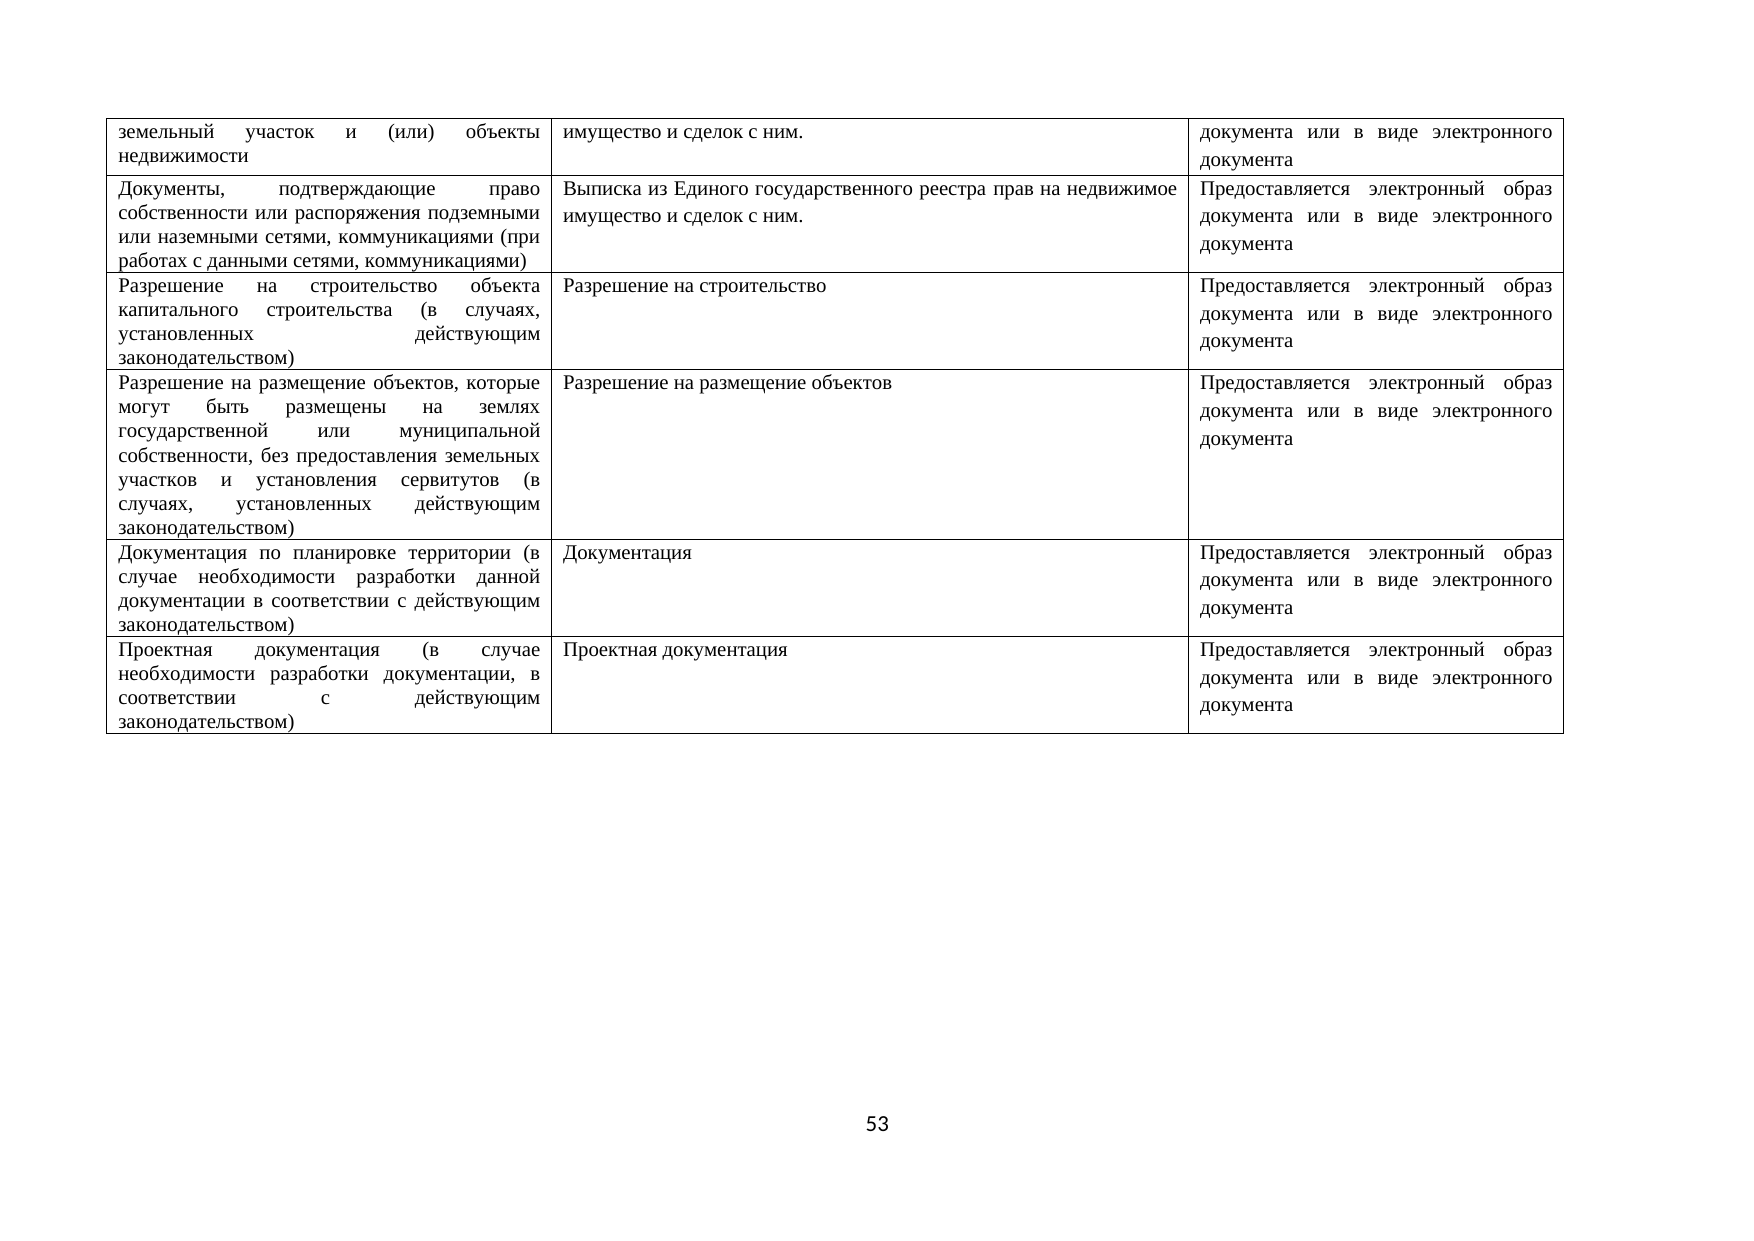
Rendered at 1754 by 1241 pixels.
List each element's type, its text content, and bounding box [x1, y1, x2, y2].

table_cell Выписка из Единого государственного реестра прав на недвижимое имущество и сделок с ним. [552, 176, 1188, 272]
table_cell Разрешение на размещение объектов [552, 370, 1188, 539]
table_cell Документы, подтверждающие право собственности или распоряжения подземными или наземными сетями, коммуникациями (при работах с данными сетями, коммуникациями) [107, 176, 551, 272]
table_cell Проектная документация [552, 637, 1188, 733]
table_cell Предоставляется электронный образ документа или в виде электронного документа [1189, 273, 1563, 369]
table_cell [1189, 119, 1563, 175]
table_cell Предоставляется электронный образ документа или в виде электронного документа [1189, 540, 1563, 636]
table_cell Документация по планировке территории (в случае необходимости разработки данной документации в соответствии с действующим законодательством) [107, 540, 551, 636]
table_cell Разрешение на строительство объекта капитального строительства (в случаях, установленных действующим законодательством) [107, 273, 551, 369]
table_cell Предоставляется электронный образ документа или в виде электронного документа [1189, 637, 1563, 733]
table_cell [107, 119, 551, 175]
table_cell Проектная документация (в случае необходимости разработки документации, в соответствии с действующим законодательством) [107, 637, 551, 733]
table_cell Предоставляется электронный образ документа или в виде электронного документа [1189, 176, 1563, 272]
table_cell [552, 119, 1188, 175]
table_cell Предоставляется электронный образ документа или в виде электронного документа [1189, 370, 1563, 539]
table_cell Разрешение на строительство [552, 273, 1188, 369]
table_cell Документация [552, 540, 1188, 636]
table_cell Разрешение на размещение объектов, которые могут быть размещены на землях государственной или муниципальной собственности, без предоставления земельных участков и установления сервитутов (в случаях, установленных действующим законодательством) [107, 370, 551, 539]
